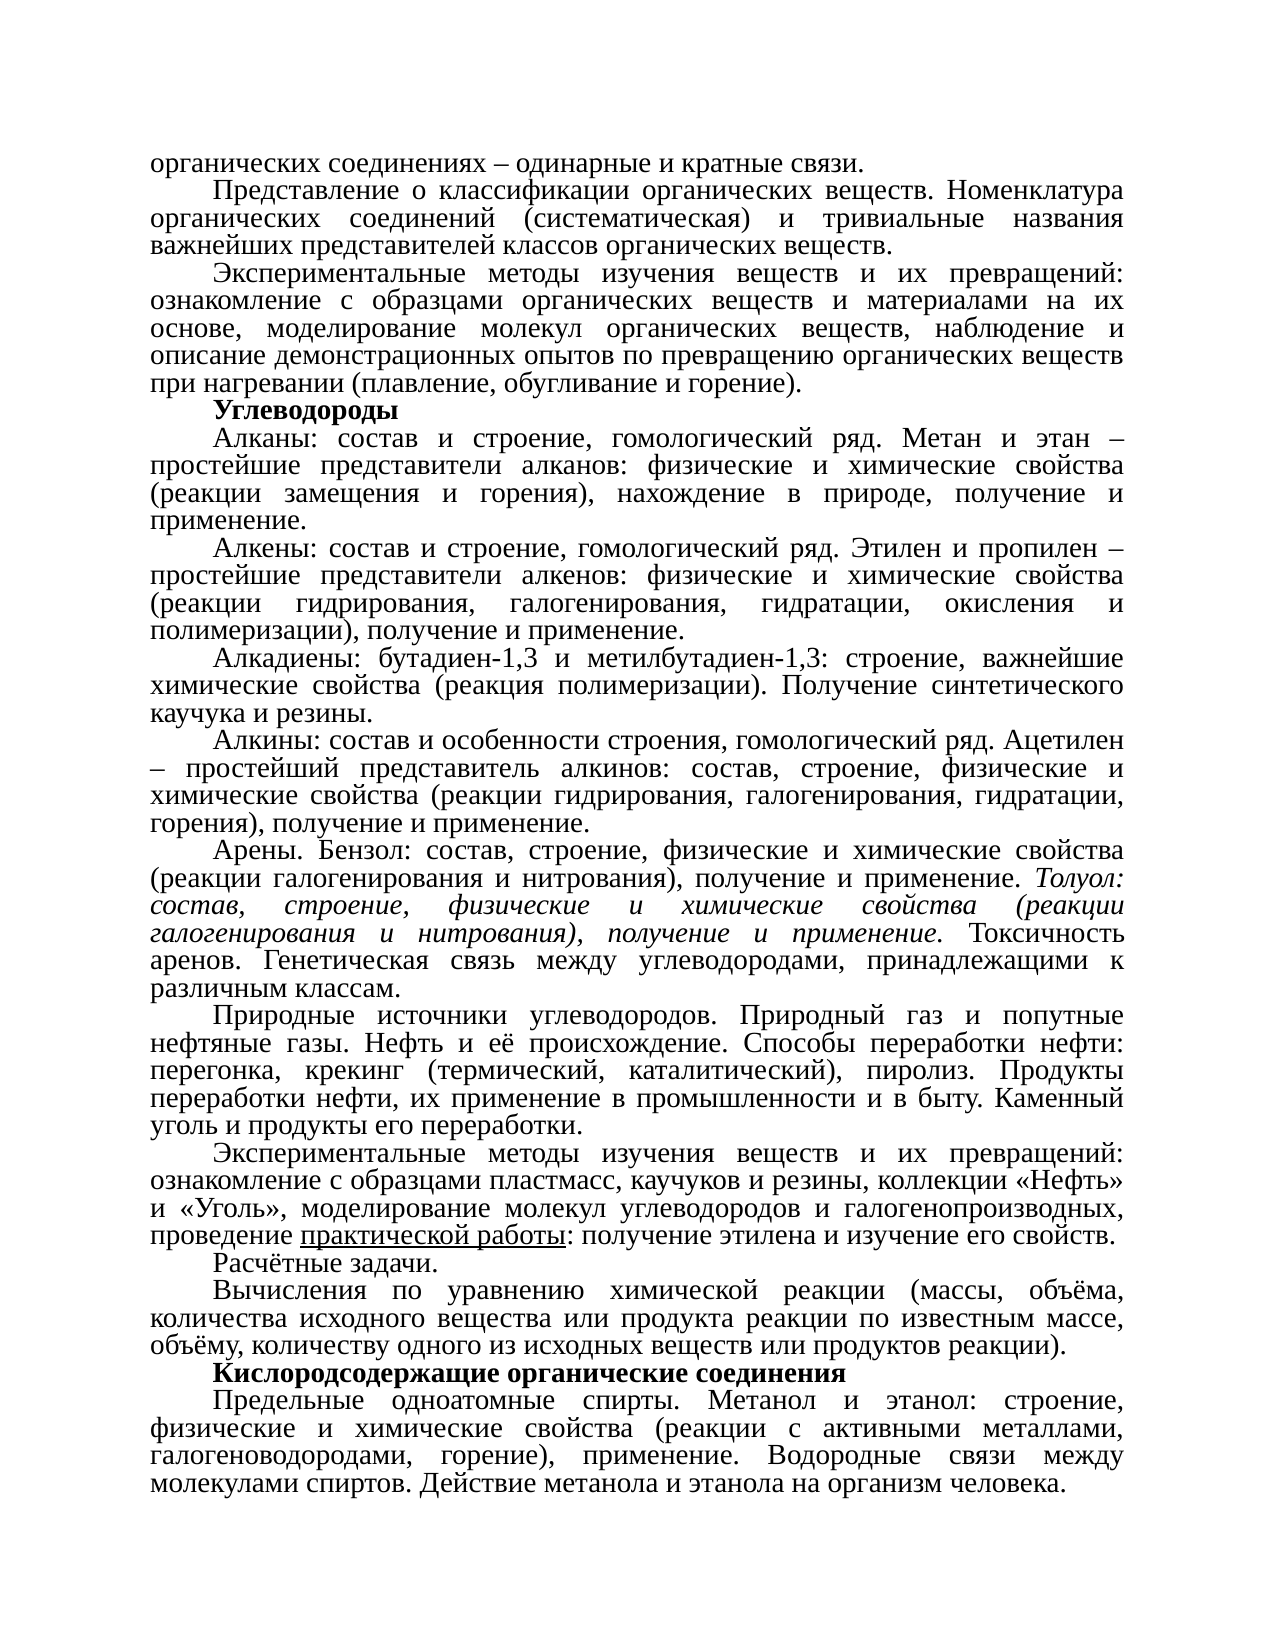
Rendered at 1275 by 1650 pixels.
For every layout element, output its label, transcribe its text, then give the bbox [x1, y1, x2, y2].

text Алканы: состав и строение, гомологический ряд. Метан и этан – простейшие представители алканов: физические и химические свойства (реакции замещения и горения), нахождение в природе, получение и применение. [150, 425, 1125, 535]
text Алкены: состав и строение, гомологический ряд. Этилен и пропилен – простейшие представители алкенов: физические и химические свойства (реакции гидрирования, галогенирования, гидратации, окисления и полимеризации), получение и применение. [150, 535, 1125, 645]
text Алкины: состав и особенности строения, гомологический ряд. Ацетилен – простейший представитель алкинов: состав, строение, физические и химические свойства (реакции гидрирования, галогенирования, гидратации, горения), получение и применение. [150, 727, 1125, 837]
text Алкадиены: бутадиен-1,3 и метилбутадиен-1,3: строение, важнейшие химические свойства (реакция полимеризации). Получение синтетического каучука и резины. [150, 645, 1125, 727]
text Углеводороды [150, 397, 1125, 425]
text Экспериментальные методы изучения веществ и их превращений: ознакомление с образцами органических веществ и материалами на их основе, моделирование молекул органических веществ, наблюдение и описание демонстрационных опытов по превращению органических веществ при нагревании (плавление, обугливание и горение). [150, 260, 1125, 397]
text Арены. Бензол: состав, строение, физические и химические свойства (реакции галогенирования и нитрования), получение и применение. Толуол: состав, строение, физические и химические свойства (реакции галогенирования и нитрования), получение и применение. Токсичность аренов. Генетическая связь между углеводородами, принадлежащими к различным классам. [150, 837, 1125, 1002]
text Кислородсодержащие органические соединения [150, 1360, 1125, 1387]
text Предельные одноатомные спирты. Метанол и этанол: строение, физические и химические свойства (реакции с активными металлами, галогеноводородами, горение), применение. Водородные связи между молекулами спиртов. Действие метанола и этанола на организм человека. [150, 1387, 1125, 1497]
text Представление о классификации органических веществ. Номенклатура органических соединений (систематическая) и тривиальные названия важнейших представителей классов органических веществ. [150, 177, 1125, 260]
text Расчётные задачи. [150, 1250, 1125, 1277]
text Вычисления по уравнению химической реакции (массы, объёма, количества исходного вещества или продукта реакции по известным массе, объёму, количеству одного из исходных веществ или продуктов реакции). [150, 1277, 1125, 1360]
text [150, 150, 1125, 177]
text Природные источники углеводородов. Природный газ и попутные нефтяные газы. Нефть и её происхождение. Способы переработки нефти: перегонка, крекинг (термический, каталитический), пиролиз. Продукты переработки нефти, их применение в промышленности и в быту. Каменный уголь и продукты его переработки. [150, 1002, 1125, 1140]
text Экспериментальные методы изучения веществ и их превращений: ознакомление с образцами пластмасс, каучуков и резины, коллекции «Нефть» и «Уголь», моделирование молекул углеводородов и галогенопроизводных, проведение практической работы: получение этилена и изучение его свойств. [150, 1140, 1125, 1250]
